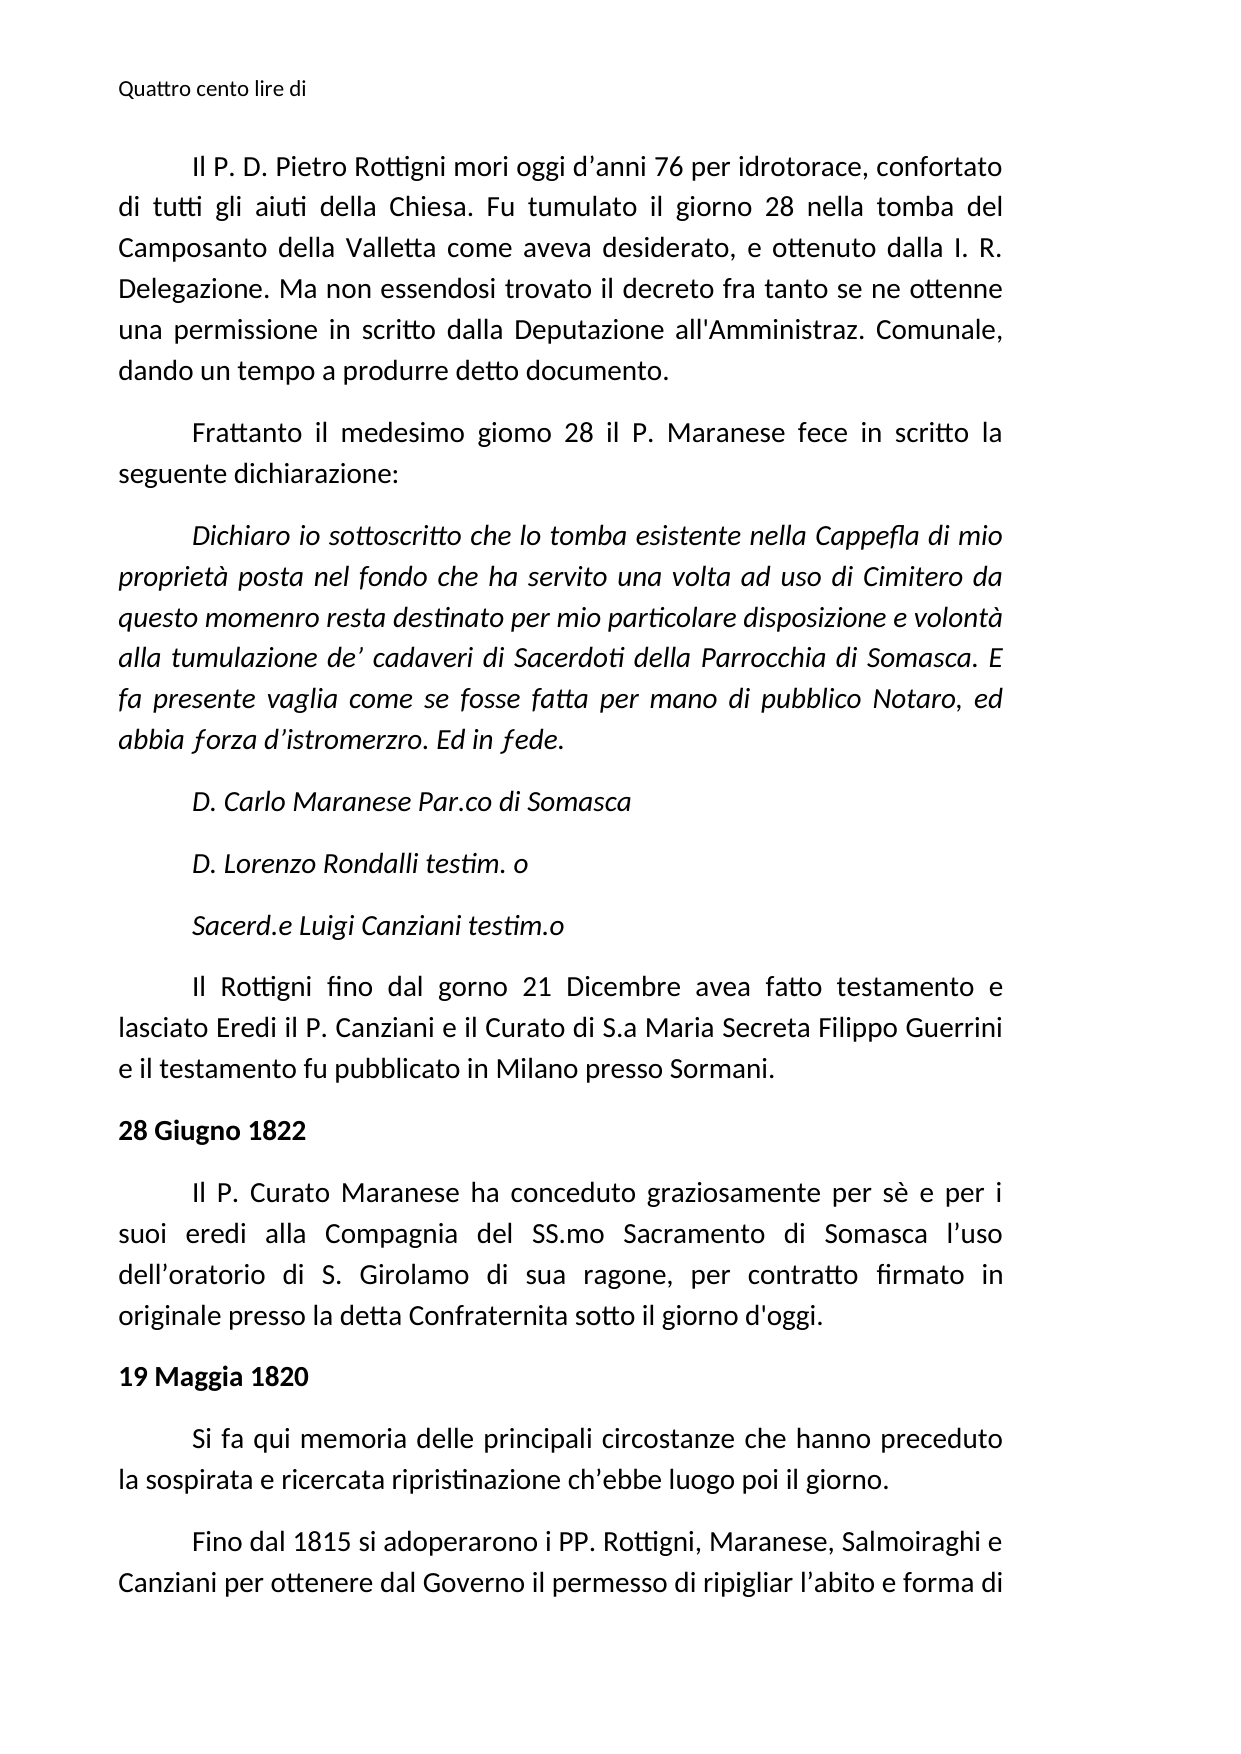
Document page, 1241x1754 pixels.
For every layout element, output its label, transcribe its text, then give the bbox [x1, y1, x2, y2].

text Dichiaro io sottoscritto che lo tomba esistente nella Cappefla di mio proprietà posta nel fondo che ha servito una volta ad uso di Cimitero da questo momenro resta destinato per mio particolare disposizione e volontà alla tumulazione de’ cadaveri di Sacerdoti della Parrocchia di Somasca. E fa presente vaglia come se fosse fatta per mano di pubblico Notaro, ed abbia ƒorza d’istromerzro. Ed in ƒede. [118, 517, 1004, 757]
text Il P. Curato Maranese ha conceduto graziosamente per sè e per i suoi eredi alla Compagnia del SS.mo Sacramento di Somasca l’uso dell’oratorio di S. Girolamo di sua ragone, per contratto firmato in originale presso la detta Confraternita sotto il giorno d'oggi. [118, 1174, 1004, 1332]
text 28 Giugno 1822 [118, 1112, 1004, 1148]
text Il P. D. Pietro Rottigni mori oggi d’anni 76 per idrotorace, confortato di tutti gli aiuti della Chiesa. Fu tumulato il giorno 28 nella tomba del Camposanto della Valletta come aveva desiderato, e ottenuto dalla I. R. Delegazione. Ma non essendosi trovato il decreto fra tanto se ne ottenne una permissione in scritto dalla Deputazione all'Amministraz. Comunale, dando un tempo a produrre detto documento. [118, 148, 1004, 388]
text Sacerd.e Luigi Canziani testim.o [118, 907, 1004, 942]
text Frattanto il medesimo giomo 28 il P. Maranese fece in scritto la seguente dichiarazione: [118, 414, 1004, 491]
text 19 Maggia 1820 [118, 1358, 1004, 1394]
text D. Lorenzo Rondalli testim. o [118, 845, 1004, 881]
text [118, 1523, 1004, 1599]
text Il Rottigni fino dal gorno 21 Dicembre avea fatto testamento e lasciato Eredi il P. Canziani e il Curato di S.a Maria Secreta Filippo Guerrini e il testamento fu pubblicato in Milano presso Sormani. [118, 968, 1004, 1086]
text Si fa qui memoria delle principali circostanze che hanno preceduto la sospirata e ricercata ripristinazione ch’ebbe luogo poi il giorno. [118, 1420, 1004, 1497]
text D. Carlo Maranese Par.co di Somasca [118, 783, 1004, 819]
